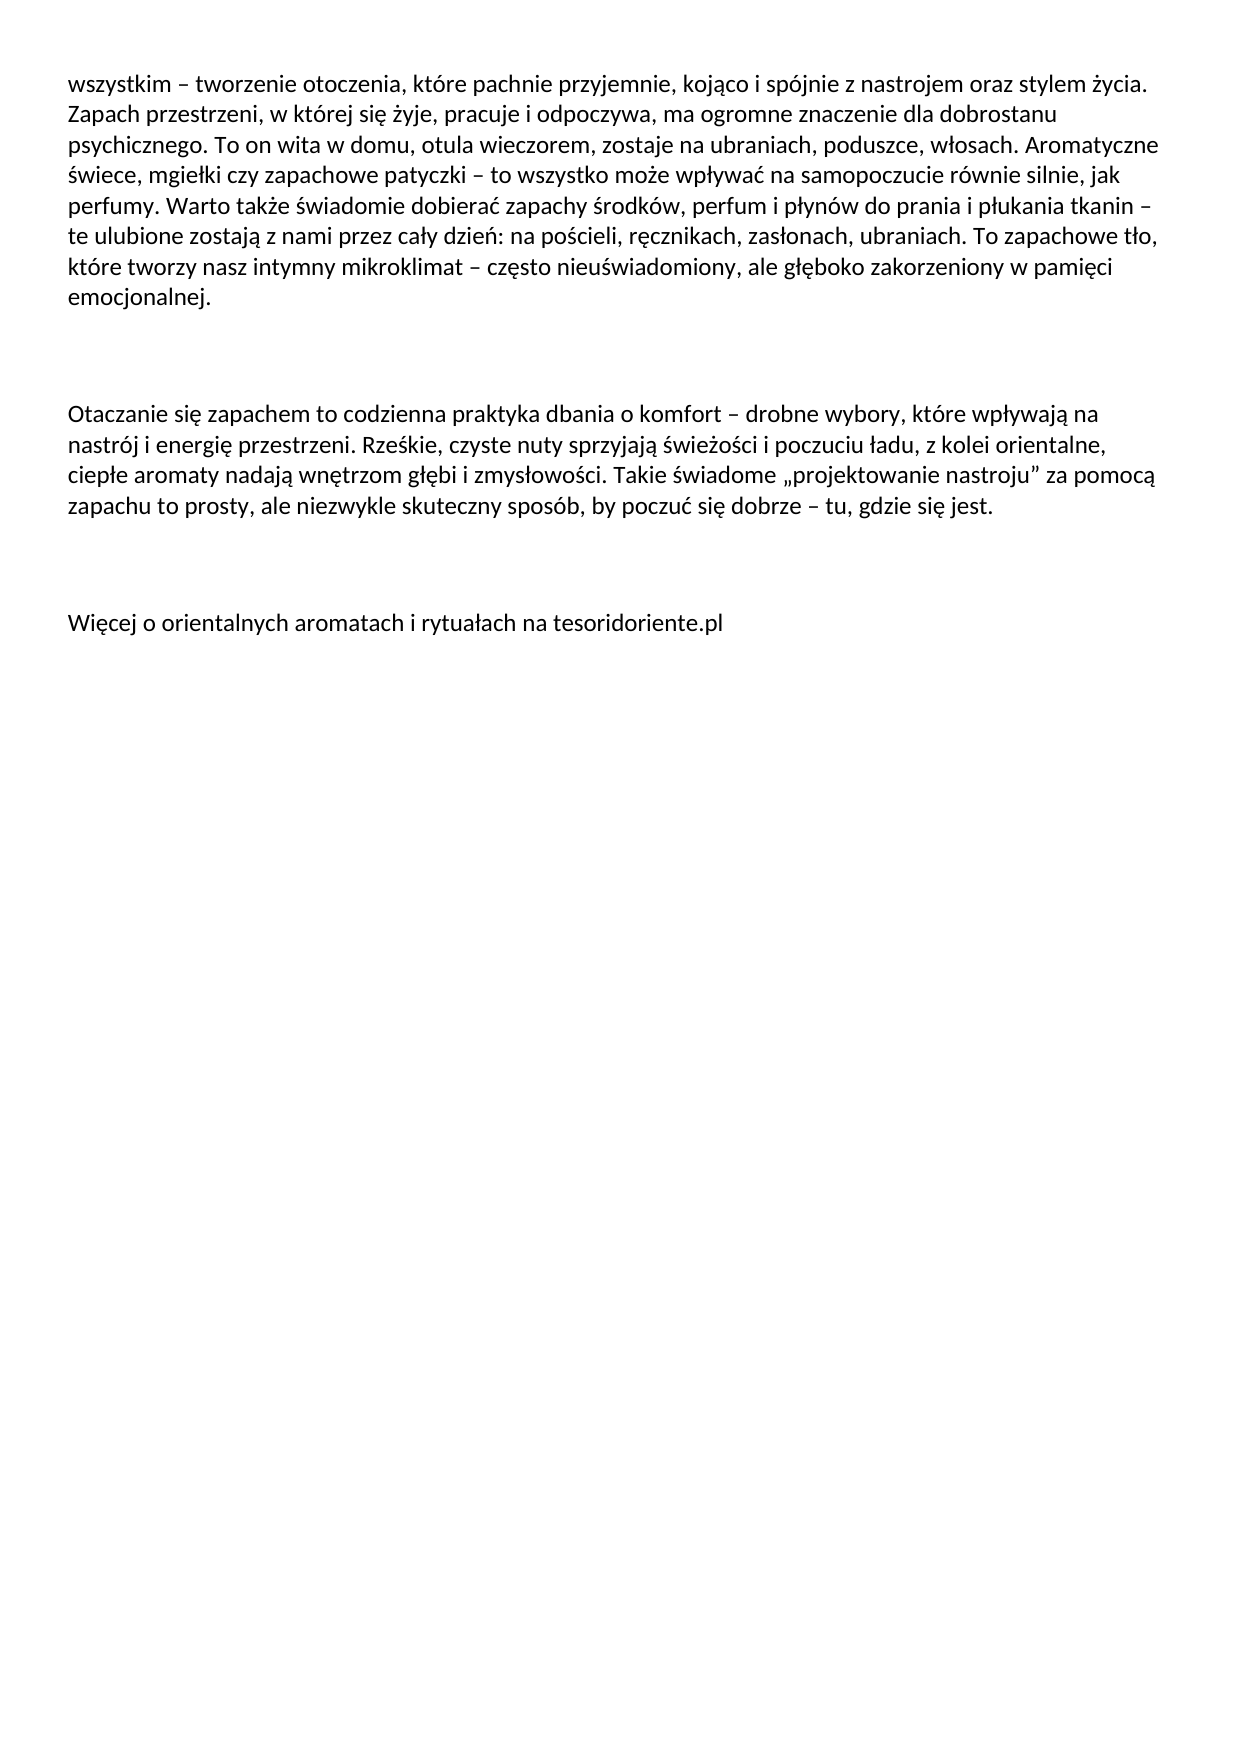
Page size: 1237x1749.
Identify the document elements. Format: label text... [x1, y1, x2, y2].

text Otaczanie się zapachem to codzienna praktyka dbania o komfort – drobne wybory, które wpływają na nastrój i energię przestrzeni. Rześkie, czyste nuty sprzyjają świeżości i poczuciu ładu, z kolei orientalne, ciepłe aromaty nadają wnętrzom głębi i zmysłowości. Takie świadome „projektowanie nastroju” za pomocą zapachu to prosty, ale niezwykle skuteczny sposób, by poczuć się dobrze – tu, gdzie się jest. [68, 398, 1169, 520]
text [68, 68, 1169, 312]
text Więcej o orientalnych aromatach i rytuałach na tesoridoriente.pl [68, 607, 1169, 637]
